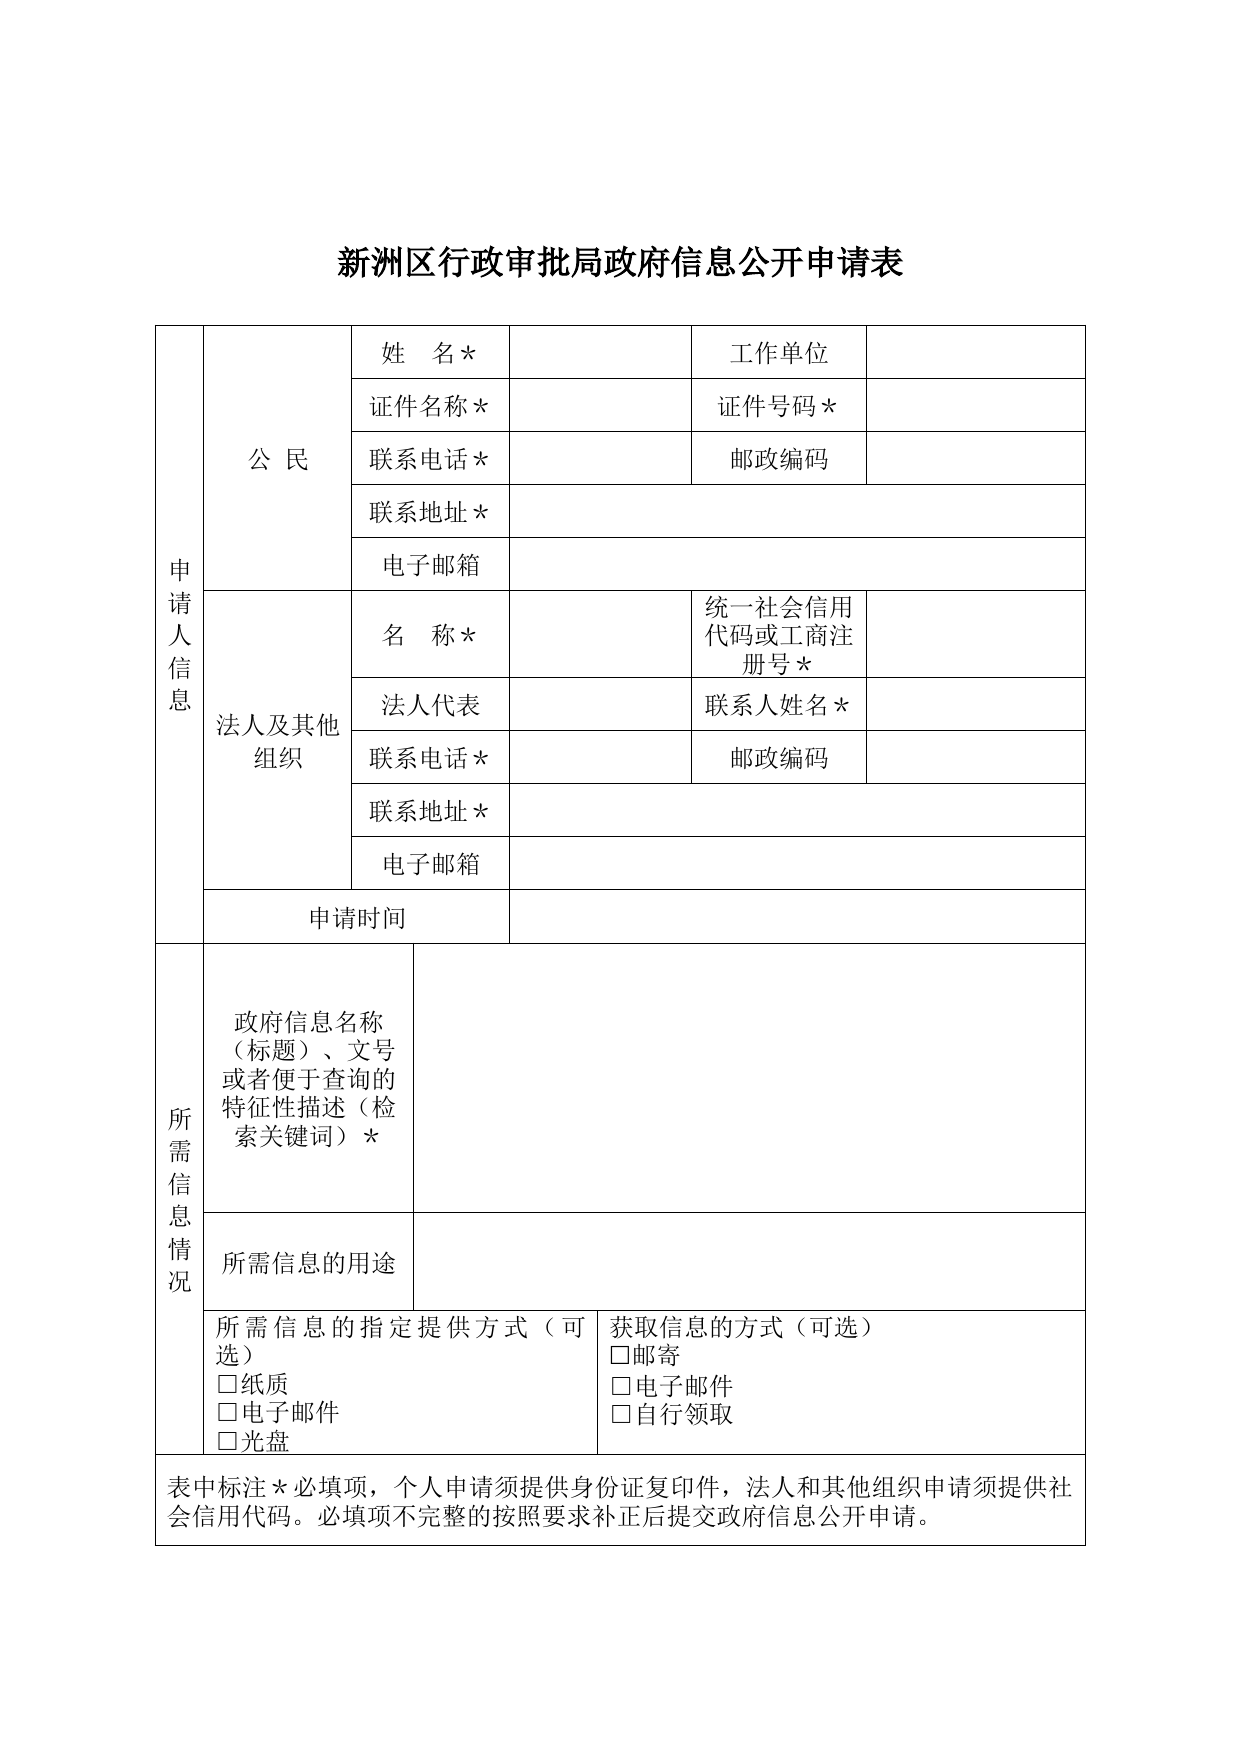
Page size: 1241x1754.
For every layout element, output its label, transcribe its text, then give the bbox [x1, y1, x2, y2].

table_header [510, 326, 691, 378]
table_cell [867, 379, 1085, 431]
table_cell 表中标注＊必填项，个人申请须提供身份证复印件，法人和其他组织申请须提供社会信用代码。必填项不完整的按照要求补正后提交政府信息公开申请。 [156, 1455, 1085, 1545]
table_cell 所需信息的指定提供方式（可选） □纸质 □电子邮件 □光盘 [204, 1311, 597, 1454]
table_cell 所需信息的用途 [204, 1213, 413, 1310]
table_cell [510, 837, 1085, 889]
table_header 申请人信息 [156, 326, 203, 942]
table_cell [414, 1213, 1085, 1310]
table_cell [867, 678, 1085, 730]
table_cell [510, 784, 1085, 836]
table_cell 邮政编码 [692, 731, 866, 783]
table_cell [510, 379, 691, 431]
table_cell [510, 591, 691, 677]
table_cell 证件名称＊ [352, 379, 509, 431]
table_cell 申请时间 [204, 890, 509, 942]
table_cell 联系人姓名＊ [692, 678, 866, 730]
table_cell 证件号码＊ [692, 379, 866, 431]
table_header [867, 326, 1085, 378]
table_cell [867, 731, 1085, 783]
table_cell 联系电话＊ [352, 432, 509, 484]
table_cell 法人及其他组织 [204, 591, 351, 889]
table_cell 电子邮箱 [352, 837, 509, 889]
table_cell [510, 678, 691, 730]
table_cell [510, 890, 1085, 942]
table_header 工作单位 [692, 326, 866, 378]
table_header 姓 名＊ [352, 326, 509, 378]
table_cell 所需信息情况 [156, 944, 203, 1454]
table_cell [510, 432, 691, 484]
table_cell 法人代表 [352, 678, 509, 730]
table_cell [510, 538, 1085, 590]
text 新洲区行政审批局政府信息公开申请表 [187, 227, 1053, 292]
table_cell 联系电话＊ [352, 731, 509, 783]
table_cell [867, 432, 1085, 484]
table_cell 统一社会信用代码或工商注册号＊ [692, 591, 866, 677]
table_cell 邮政编码 [692, 432, 866, 484]
table_cell [510, 731, 691, 783]
table_cell [867, 591, 1085, 677]
table_cell 联系地址＊ [352, 485, 509, 537]
table_cell 联系地址＊ [352, 784, 509, 836]
table_cell [510, 485, 1085, 537]
table_header 公 民 [204, 326, 351, 590]
table_cell 电子邮箱 [352, 538, 509, 590]
table_cell [414, 944, 1085, 1212]
table_cell 获取信息的方式（可选） 邮寄 □电子邮件 □自行领取 [598, 1311, 1085, 1454]
table_cell 名 称＊ [352, 591, 509, 677]
table_cell 政府信息名称（标题）、文号或者便于查询的特征性描述（检索关键词）＊ [204, 944, 413, 1212]
